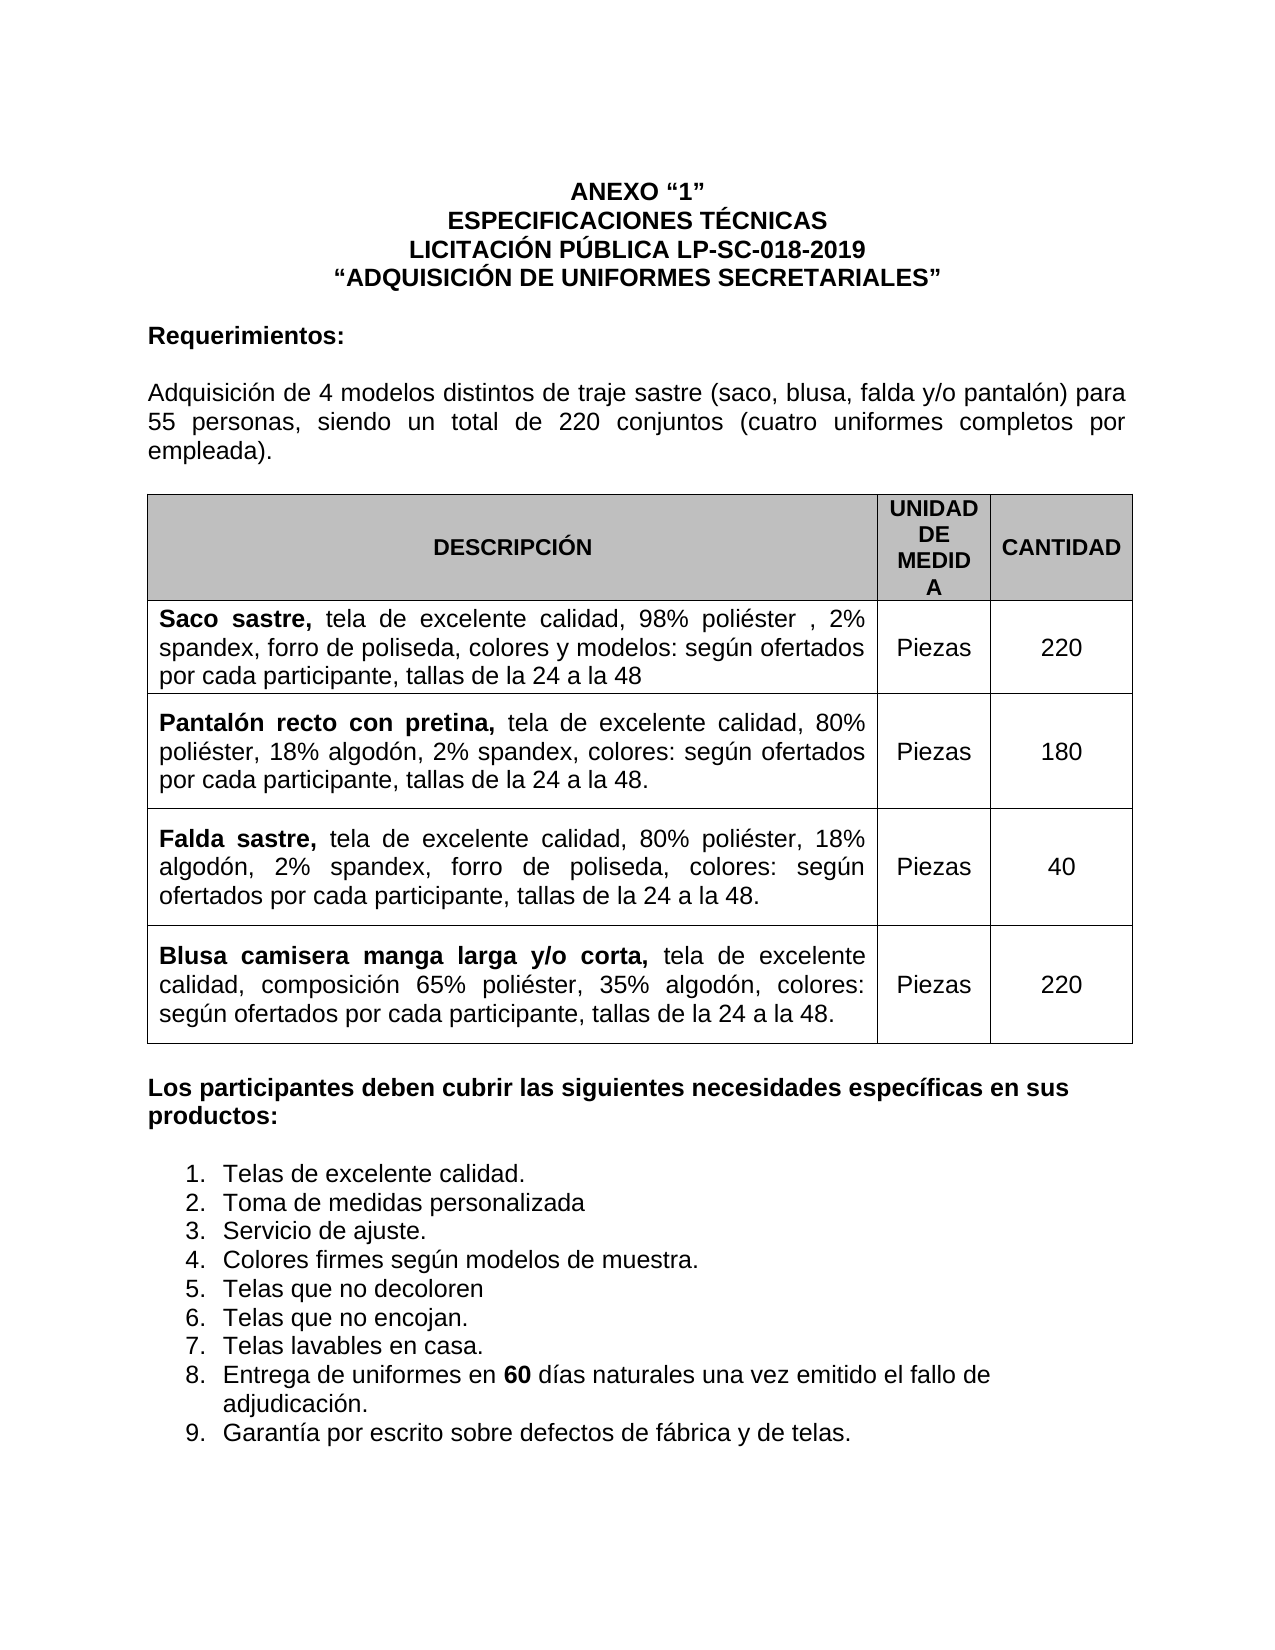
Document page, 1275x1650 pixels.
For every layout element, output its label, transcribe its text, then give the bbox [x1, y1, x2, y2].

table_cell Pantalón recto con pretina, tela de excelente calidad, 80% poliéster, 18% algodón, 2% spandex, colores: según ofertados por cada participante, tallas de la 24 a la 48. [148, 694, 877, 808]
table_cell Blusa camisera manga larga y/o corta, tela de excelente calidad, composición 65% poliéster, 35% algodón, colores: según ofertados por cada participante, tallas de la 24 a la 48. [148, 926, 877, 1043]
list Garantía por escrito sobre defectos de fábrica y de telas. [185, 1418, 1127, 1446]
list Telas que no decoloren [185, 1274, 1127, 1303]
text Los participantes deben cubrir las siguientes necesidades específicas en sus productos: [148, 1073, 1127, 1130]
table_cell Piezas [878, 601, 990, 693]
list Toma de medidas personalizada [185, 1188, 1127, 1216]
text LICITACIÓN PÚBLICA LP-SC-018-2019 [148, 235, 1127, 263]
table_cell Piezas [878, 809, 990, 924]
table_cell Falda sastre, tela de excelente calidad, 80% poliéster, 18% algodón, 2% spandex, forro de poliseda, colores: según ofertados por cada participante, tallas de la 24 a la 48. [148, 809, 877, 924]
table_cell Piezas [878, 926, 990, 1043]
list Telas de excelente calidad. [185, 1159, 1127, 1188]
text ESPECIFICACIONES TÉCNICAS [148, 206, 1127, 235]
table_header CANTIDAD [991, 495, 1132, 600]
table_cell 220 [991, 601, 1132, 693]
list Entrega de uniformes en 60 días naturales una vez emitido el fallo de adjudicación. [185, 1360, 1127, 1418]
text “ADQUISICIÓN DE UNIFORMES SECRETARIALES” [148, 263, 1127, 292]
table_header UNIDAD DE MEDIDA [878, 495, 990, 600]
table_header DESCRIPCIÓN [148, 495, 877, 600]
list Colores firmes según modelos de muestra. [185, 1245, 1127, 1274]
table_cell 180 [991, 694, 1132, 808]
list Telas lavables en casa. [185, 1331, 1127, 1360]
text Adquisición de 4 modelos distintos de traje sastre (saco, blusa, falda y/o pantalón) para 55 personas, siendo un total de 220 conjuntos (cuatro uniformes completos por empleada). [148, 378, 1127, 465]
text Requerimientos: [148, 321, 1127, 350]
table_cell Piezas [878, 694, 990, 808]
table_cell Saco sastre, tela de excelente calidad, 98% poliéster , 2% spandex, forro de poliseda, colores y modelos: según ofertados por cada participante, tallas de la 24 a la 48 [148, 601, 877, 693]
text ANEXO “1” [148, 177, 1127, 206]
table_cell 40 [991, 809, 1132, 924]
list Servicio de ajuste. [185, 1216, 1127, 1245]
list Telas que no encojan. [185, 1303, 1127, 1331]
table_cell 220 [991, 926, 1132, 1043]
